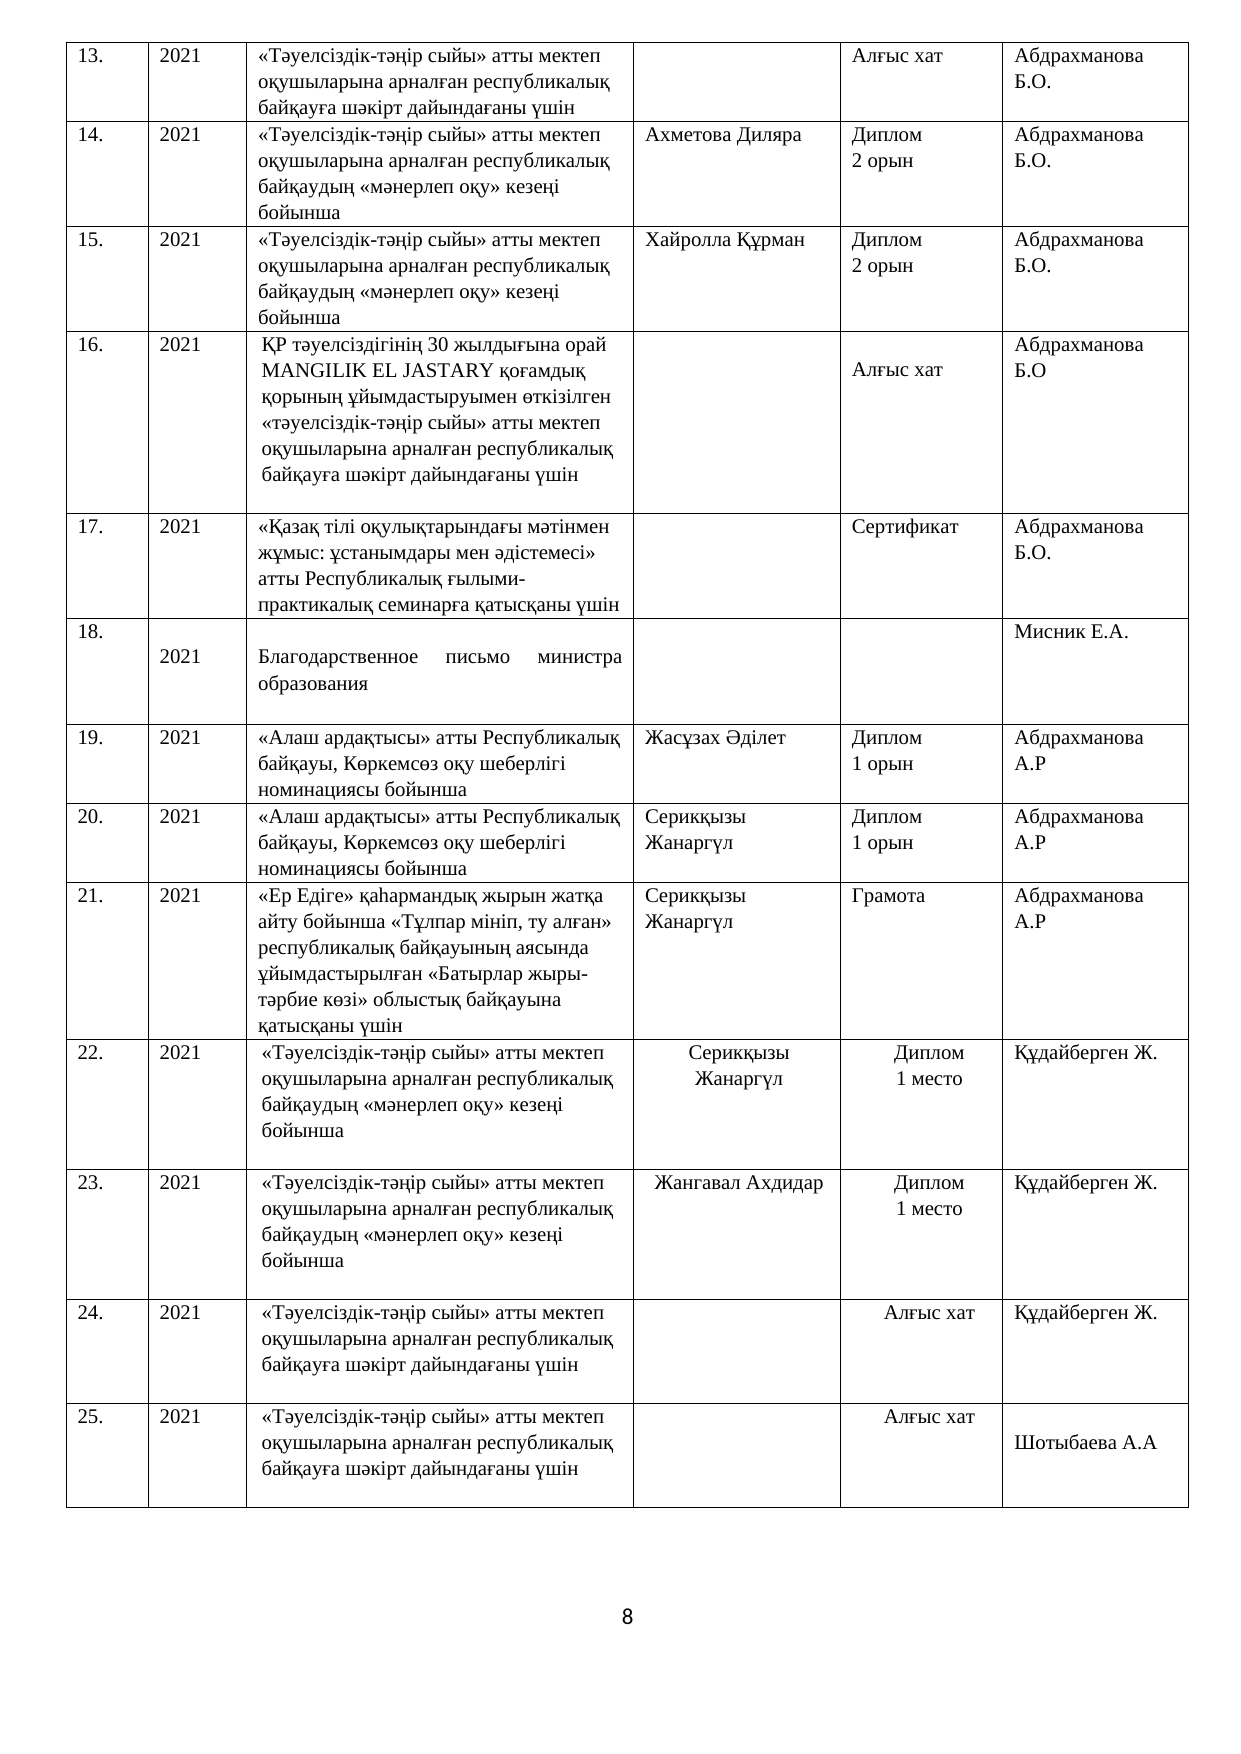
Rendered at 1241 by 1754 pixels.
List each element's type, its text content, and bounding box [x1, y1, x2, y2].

table_cell Абдрахманова Б.О. [1003, 514, 1188, 618]
table_cell Құдайберген Ж. [1003, 1300, 1188, 1403]
table_cell Серикқызы Жанаргүл [634, 804, 840, 882]
table_cell [67, 725, 148, 803]
table_cell «Ер Едіге» қаһармандық жырын жатқа айту бойынша «Тұлпар мініп, ту алған» республикалық байқауының аясында ұйымдастырылған «Батырлар жыры-тәрбие көзі» облыстық байқауына қатысқаны үшін [247, 883, 633, 1039]
table_cell [634, 619, 840, 724]
table_cell Құдайберген Ж. [1003, 1040, 1188, 1169]
table_cell [634, 43, 840, 121]
table_cell [634, 332, 840, 513]
table_cell 2021 [149, 619, 246, 724]
table_cell 2021 [149, 332, 246, 513]
table_cell [634, 514, 840, 618]
table_cell «Тәуелсіздік-тәңір сыйы» атты мектеп оқушыларына арналған республикалық байқаудың «мәнерлеп оқу» кезеңі бойынша [247, 1170, 633, 1299]
table_cell 2021 [149, 1170, 246, 1299]
table_cell 2021 [149, 725, 246, 803]
table_cell Алғыс хат [841, 332, 1002, 513]
table_cell Абдрахманова Б.О. [1003, 122, 1188, 226]
table_cell «Тәуелсіздік-тәңір сыйы» атты мектеп оқушыларына арналған республикалық байқауға шәкірт дайындағаны үшін [247, 1300, 633, 1403]
table_cell [67, 332, 148, 513]
table_cell Абдрахманова А.Р [1003, 804, 1188, 882]
table_cell Мисник Е.А. [1003, 619, 1188, 724]
table_cell Хайролла Құрман [634, 227, 840, 331]
table_cell Абдрахманова Б.О [1003, 332, 1188, 513]
table_cell Абдрахманова Б.О. [1003, 43, 1188, 121]
table_cell 2021 [149, 43, 246, 121]
table_cell [67, 883, 148, 1039]
table_cell «Тәуелсіздік-тәңір сыйы» атты мектеп оқушыларына арналған республикалық байқауға шәкірт дайындағаны үшін [247, 43, 633, 121]
table_cell Абдрахманова А.Р [1003, 725, 1188, 803]
table_cell 2021 [149, 227, 246, 331]
table_cell «Алаш ардақтысы» атты Республикалық байқауы, Көркемсөз оқу шеберлігі номинациясы бойынша [247, 725, 633, 803]
table_cell [67, 43, 148, 121]
table_cell 2021 [149, 883, 246, 1039]
table_cell 2021 [149, 514, 246, 618]
table_cell «Алаш ардақтысы» атты Республикалық байқауы, Көркемсөз оқу шеберлігі номинациясы бойынша [247, 804, 633, 882]
table_cell Диплом 2 орын [841, 227, 1002, 331]
table_cell 2021 [149, 804, 246, 882]
table_cell Абдрахманова Б.О. [1003, 227, 1188, 331]
table_cell Ахметова Диляра [634, 122, 840, 226]
table_cell 2021 [149, 1404, 246, 1507]
table_cell Құдайберген Ж. [1003, 1170, 1188, 1299]
table_cell [67, 514, 148, 618]
table_cell [67, 1300, 148, 1403]
table_cell [67, 1404, 148, 1507]
table_cell [841, 619, 1002, 724]
table_cell [67, 619, 148, 724]
table_cell 2021 [149, 1300, 246, 1403]
table_cell Диплом 1 орын [841, 804, 1002, 882]
table_cell Алғыс хат [841, 1404, 1002, 1507]
table_cell Благодарственное письмо министра образования [247, 619, 633, 724]
table_cell [634, 1404, 840, 1507]
table_cell 2021 [149, 122, 246, 226]
table_cell [67, 1170, 148, 1299]
table_cell Грамота [841, 883, 1002, 1039]
table_cell Диплом 2 орын [841, 122, 1002, 226]
table_cell Серикқызы Жанаргүл [634, 1040, 840, 1169]
table_cell «Тәуелсіздік-тәңір сыйы» атты мектеп оқушыларына арналған республикалық байқаудың «мәнерлеп оқу» кезеңі бойынша [247, 1040, 633, 1169]
table_cell «Тәуелсіздік-тәңір сыйы» атты мектеп оқушыларына арналған республикалық байқаудың «мәнерлеп оқу» кезеңі бойынша [247, 227, 633, 331]
table_cell Серикқызы Жанаргүл [634, 883, 840, 1039]
table_cell [634, 1300, 840, 1403]
table_cell Алғыс хат [841, 43, 1002, 121]
table_cell [67, 804, 148, 882]
table_cell Диплом 1 орын [841, 725, 1002, 803]
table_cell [247, 122, 633, 226]
table_cell Жангавал Ахдидар [634, 1170, 840, 1299]
table_cell 2021 [149, 1040, 246, 1169]
table_cell «Қазақ тілі оқулықтарындағы мәтінмен жұмыс: ұстанымдары мен әдістемесі» атты Республикалық ғылыми- практикалық семинарға қатысқаны үшін [247, 514, 633, 618]
table_cell ҚР тәуелсіздігінің 30 жылдығына орай MANGILIK EL JASTARY қоғамдық қорының ұйымдастыруымен өткізілген «тәуелсіздік-тәңір сыйы» атты мектеп оқушыларына арналған республикалық байқауға шәкірт дайындағаны үшін [247, 332, 633, 513]
table_cell Диплом 1 место [841, 1040, 1002, 1169]
table_cell [67, 122, 148, 226]
table_cell Алғыс хат [841, 1300, 1002, 1403]
table_cell Сертификат [841, 514, 1002, 618]
table_cell [67, 1040, 148, 1169]
table_cell Абдрахманова А.Р [1003, 883, 1188, 1039]
table_cell «Тәуелсіздік-тәңір сыйы» атты мектеп оқушыларына арналған республикалық байқауға шәкірт дайындағаны үшін [247, 1404, 633, 1507]
table_cell [67, 227, 148, 331]
table_cell Диплом 1 место [841, 1170, 1002, 1299]
table_cell Шотыбаева А.А [1003, 1404, 1188, 1507]
table_cell Жасұзах Әділет [634, 725, 840, 803]
